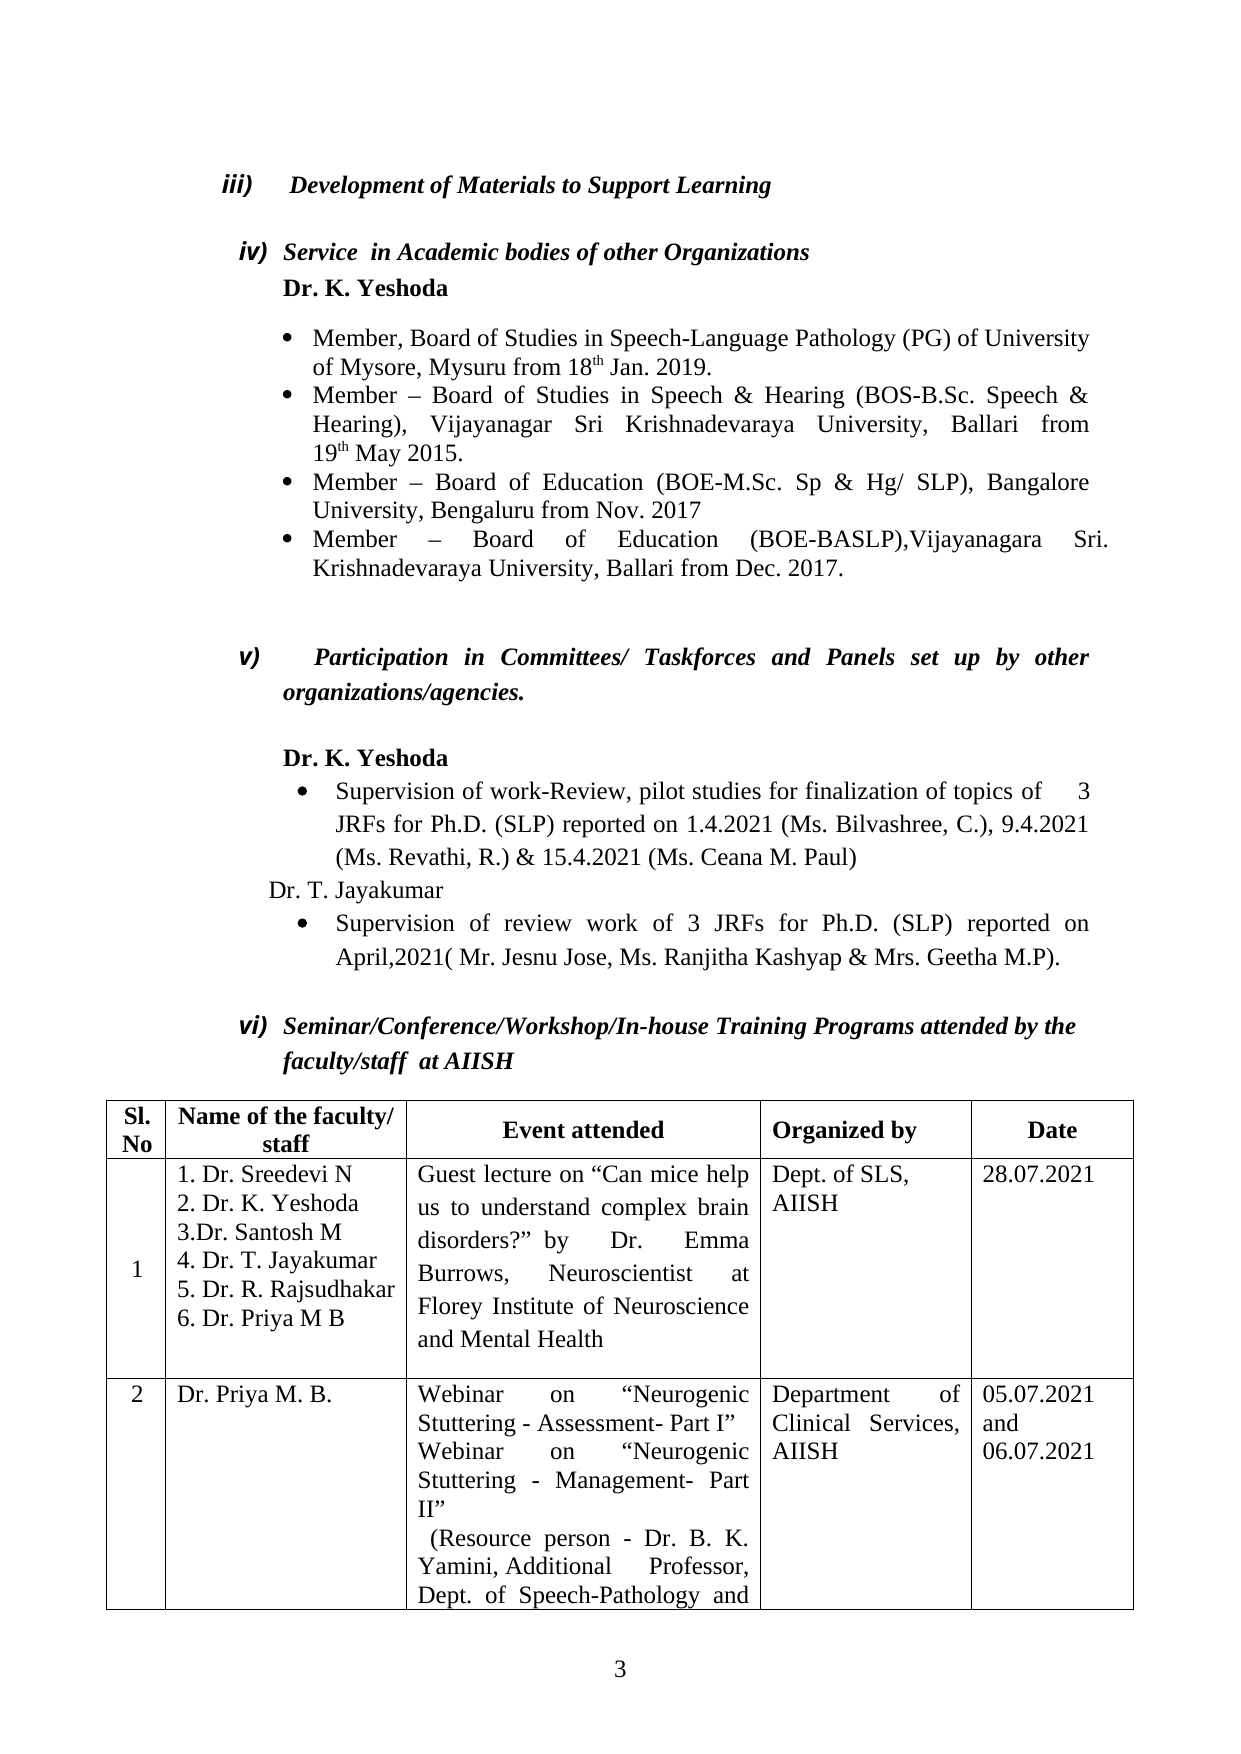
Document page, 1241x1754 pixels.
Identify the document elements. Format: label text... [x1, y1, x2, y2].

list Development of Materials to Support Learning [222, 167, 1090, 201]
list Participation in Committees/ Taskforces and Panels set up by other organizations/agencies. [239, 639, 1090, 706]
list Member – Board of Education (BOE-M.Sc. Sp & Hg/ SLP), Bangalore University, Bengaluru from Nov. 2017 [283, 467, 1090, 524]
list Member, Board of Studies in Speech-Language Pathology (PG) of University of Mysore, Mysuru from 18th Jan. 2019. [283, 323, 1090, 380]
table_header Date [972, 1101, 1133, 1158]
table_cell 1 [107, 1159, 165, 1378]
list Member – Board of Education (BOE-BASLP),Vijayanagara Sri. Krishnadevaraya University, Ballari from Dec. 2017. [283, 524, 1110, 582]
list Supervision of review work of 3 JRFs for Ph.D. (SLP) reported on April,2021( Mr. Jesnu Jose, Ms. Ranjitha Kashyap & Mrs. Geetha M.P). [298, 908, 1090, 970]
table_cell Guest lecture on “Can mice help us to understand complex brain disorders?” by Dr. Emma Burrows, Neuroscientist at Florey Institute of Neuroscience and Mental Health [407, 1159, 760, 1378]
table_header Name of the faculty/ staff [166, 1101, 406, 1158]
list Service in Academic bodies of other Organizations [239, 234, 1090, 268]
table_header Organized by [761, 1101, 971, 1158]
table_header Event attended [407, 1101, 760, 1158]
table_cell 2 [107, 1379, 165, 1609]
table_cell Dr. Priya M. B. [166, 1379, 406, 1609]
list Dr. T. Jayakumar [150, 876, 1090, 904]
list Dr. K. Yeshoda [253, 743, 1090, 772]
table_cell 28.07.2021 [972, 1159, 1133, 1378]
list Member – Board of Studies in Speech & Hearing (BOS-B.Sc. Speech & Hearing), Vijayanagar Sri Krishnadevaraya University, Ballari from 19th May 2015. [283, 380, 1090, 467]
list Supervision of work-Review, pilot studies for finalization of topics of 3 JRFs for Ph.D. (SLP) reported on 1.4.2021 (Ms. Bilvashree, C.), 9.4.2021 (Ms. Revathi, R.) & 15.4.2021 (Ms. Ceana M. Paul) [298, 776, 1090, 871]
list Dr. K. Yeshoda [283, 273, 1090, 302]
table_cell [407, 1379, 760, 1609]
table_cell Dept. of SLS, AIISH [761, 1159, 971, 1378]
list Seminar/Conference/Workshop/In-house Training Programs attended by the faculty/staff at AIISH [239, 1008, 1090, 1075]
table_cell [761, 1379, 971, 1609]
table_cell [972, 1379, 1133, 1609]
table_cell 1. Dr. Sreedevi N 2. Dr. K. Yeshoda 3.Dr. Santosh M 4. Dr. T. Jayakumar 5. Dr. R. Rajsudhakar 6. Dr. Priya M B [166, 1159, 406, 1378]
table_header Sl. No [107, 1101, 165, 1158]
